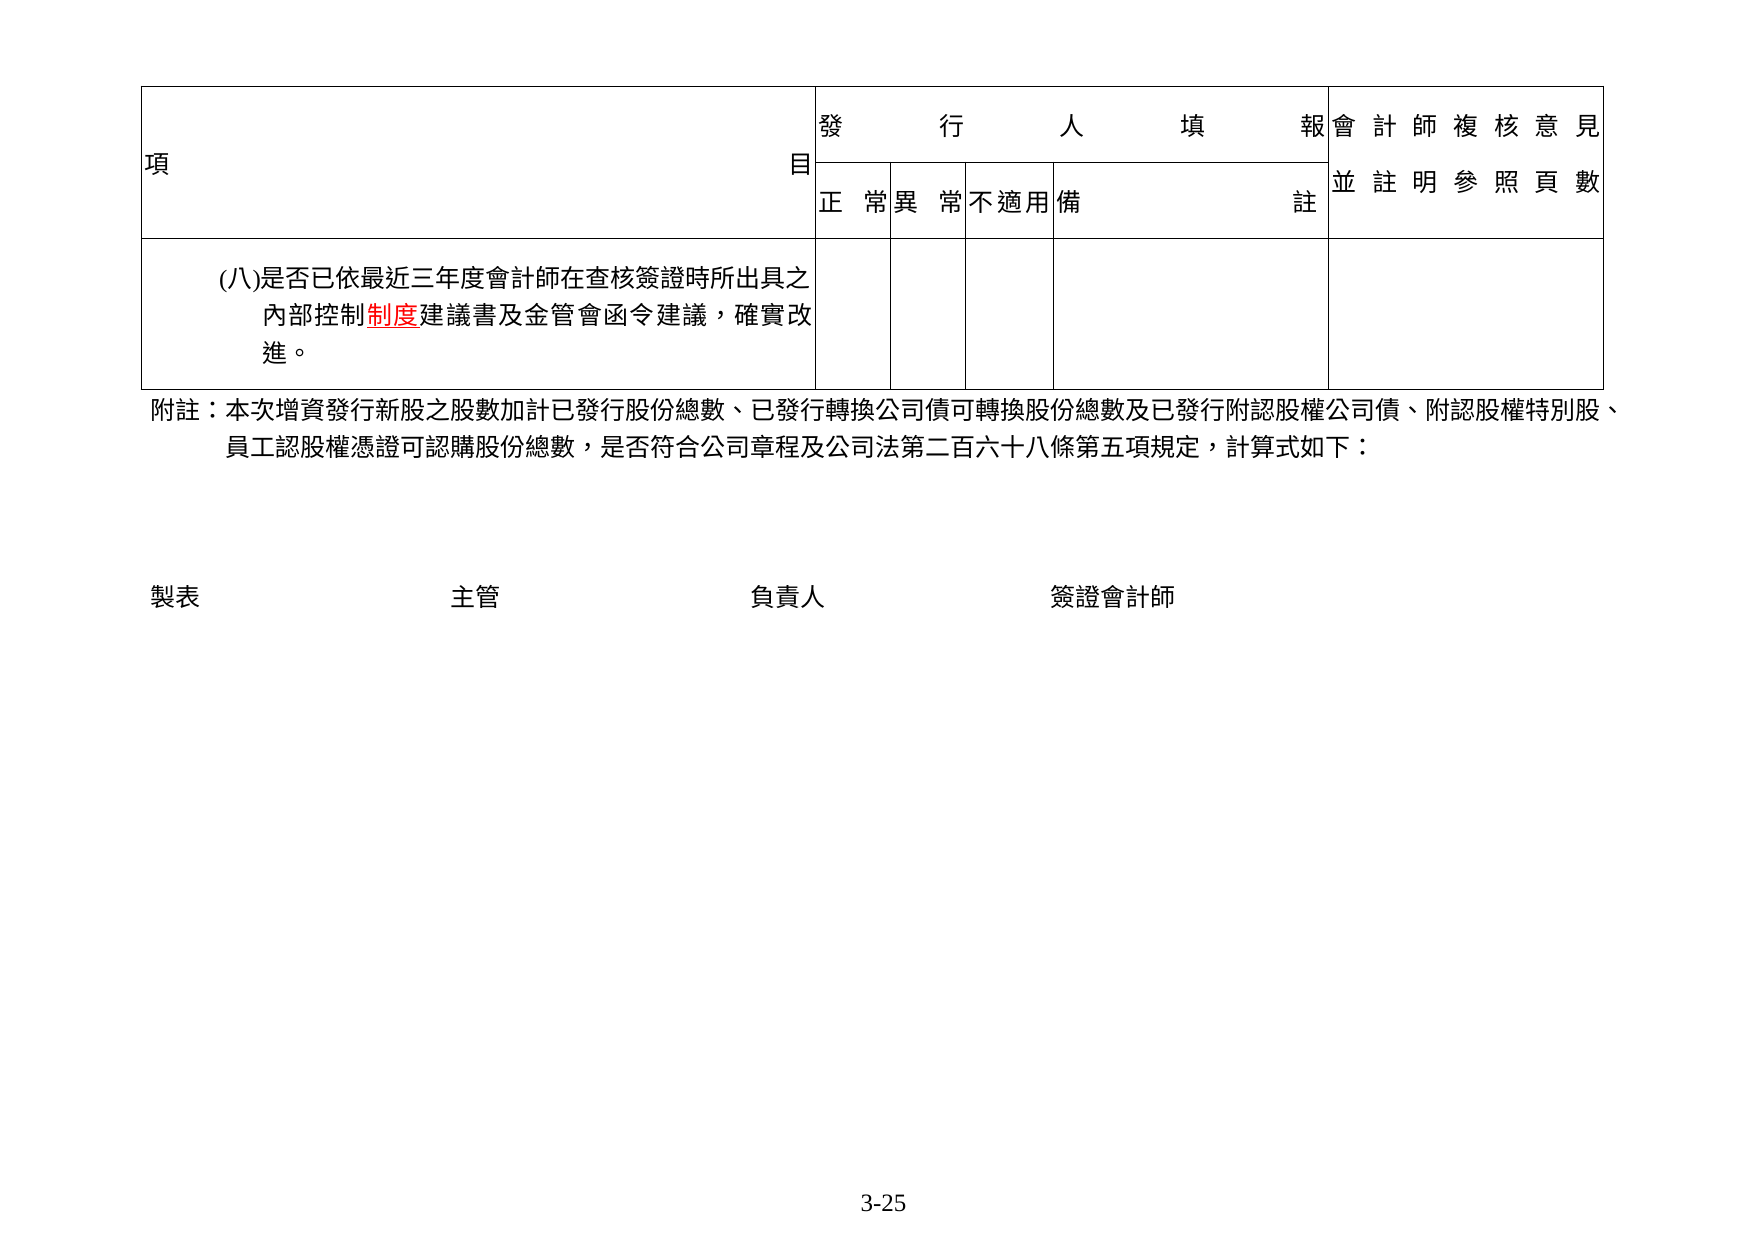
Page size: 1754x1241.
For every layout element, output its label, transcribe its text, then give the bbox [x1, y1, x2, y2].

table_cell 正常 [816, 163, 890, 238]
table_header 發行人填報 [816, 87, 1328, 162]
table_cell [966, 239, 1053, 389]
table_cell [816, 239, 890, 389]
table_cell [891, 239, 965, 389]
table_cell [1329, 239, 1603, 389]
table_cell (八)是否已依最近三年度會計師在查核簽證時所出具之內部控制制度建議書及金管會函令建議，確實改進。 [142, 239, 815, 389]
table_cell [1054, 239, 1328, 389]
text 附註：本次增資發行新股之股數加計已發行股份總數、已發行轉換公司債可轉換股份總數及已發行附認股權公司債、附認股權特別股、員工認股權憑證可認購股份總數，是否符合公司章程及公司法第二百六十八條第五項規定，計算式如下： [150, 390, 1604, 465]
table_cell 備註 [1054, 163, 1328, 238]
table_cell 不適用 [966, 163, 1053, 238]
text 製表 主管 負責人 簽證會計師 [150, 577, 1604, 615]
table_header 會計師複核意見 並註明參照頁數 [1329, 87, 1603, 238]
table_cell 異常 [891, 163, 965, 238]
table_header 項目 [142, 87, 815, 238]
